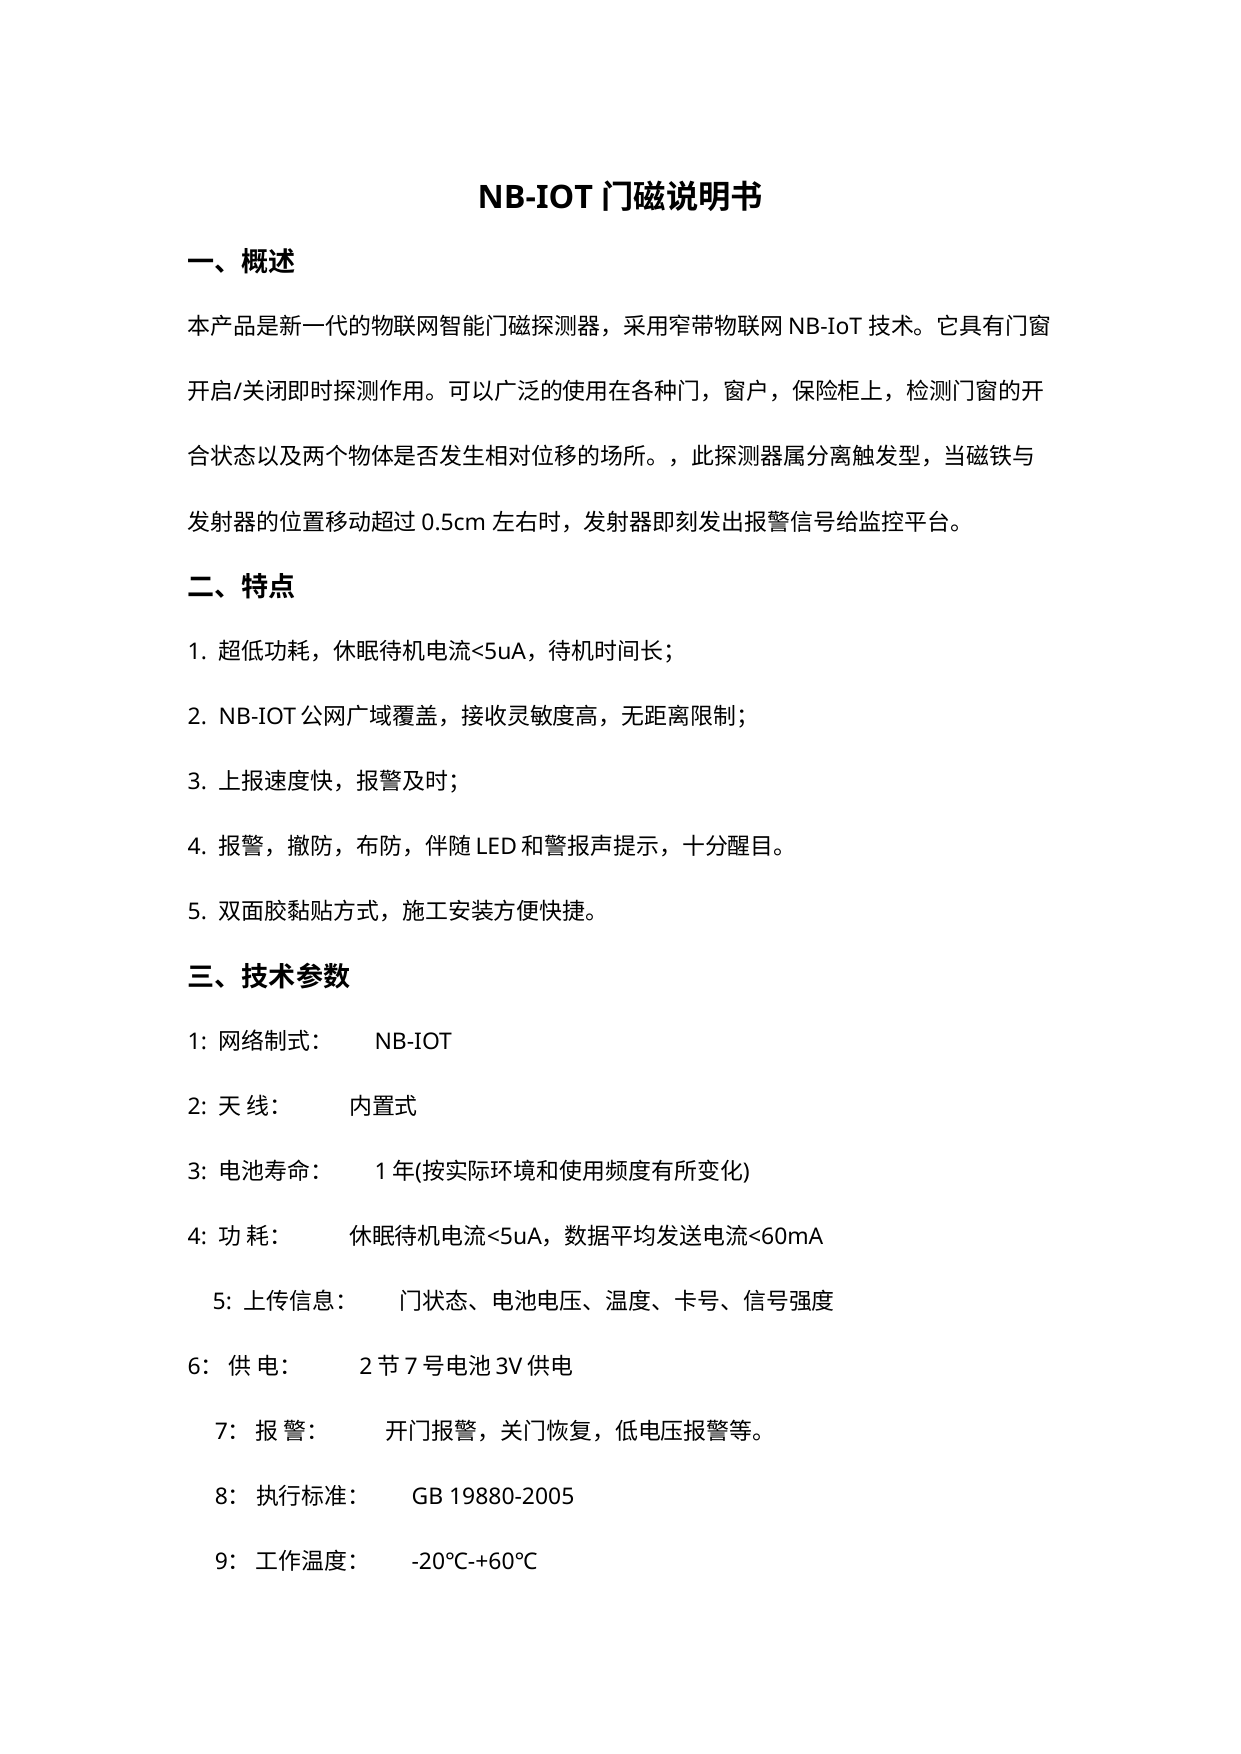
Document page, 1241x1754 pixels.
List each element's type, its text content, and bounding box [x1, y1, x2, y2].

text 3: 电池寿命： 1年(按实际环境和使用频度有所变化) [187, 1137, 1053, 1202]
text 7： 报 警： 开门报警，关门恢复，低电压报警等。 [214, 1397, 1053, 1462]
text 4. 报警，撤防，布防，伴随LED和警报声提示，十分醒目。 [187, 812, 1053, 877]
text 二、特点 [187, 552, 1053, 617]
text 三、技术参数 [187, 942, 1053, 1007]
text 5. 双面胶黏贴方式，施工安装方便快捷。 [187, 877, 1053, 942]
text 2. NB-IOT公网广域覆盖，接收灵敏度高，无距离限制； [187, 682, 1053, 747]
text 4: 功 耗： 休眠待机电流<5uA，数据平均发送电流<60mA [187, 1202, 1053, 1267]
text 3. 上报速度快，报警及时； [187, 747, 1053, 812]
text 8： 执行标准： GB 19880-2005 [214, 1462, 1053, 1527]
text 2: 天 线： 内置式 [187, 1072, 1053, 1137]
text NB-IOT 门磁说明书 [187, 162, 1053, 227]
text 1. 超低功耗，休眠待机电流<5uA，待机时间长； [187, 617, 1053, 682]
text 1: 网络制式： NB-IOT [187, 1007, 1053, 1072]
text 5: 上传信息： 门状态、电池电压、温度、卡号、信号强度 [212, 1267, 1053, 1332]
text 一、概述 [187, 227, 1053, 292]
text 本产品是新一代的物联网智能门磁探测器，采用窄带物联网NB-IoT 技术。它具有门窗开启/关闭即时探测作用。可以广泛的使用在各种门，窗户，保险柜上，检测门窗的开合状态以及两个物体是否发生相对位移的场所。，此探测器属分离触发型，当磁铁与发射器的位置移动超过0.5cm 左右时，发射器即刻发出报警信号给监控平台。 [187, 292, 1053, 552]
text 9： 工作温度： -20℃-+60℃ [214, 1527, 1053, 1592]
text 6： 供 电： 2节7号电池3V供电 [187, 1332, 1053, 1397]
